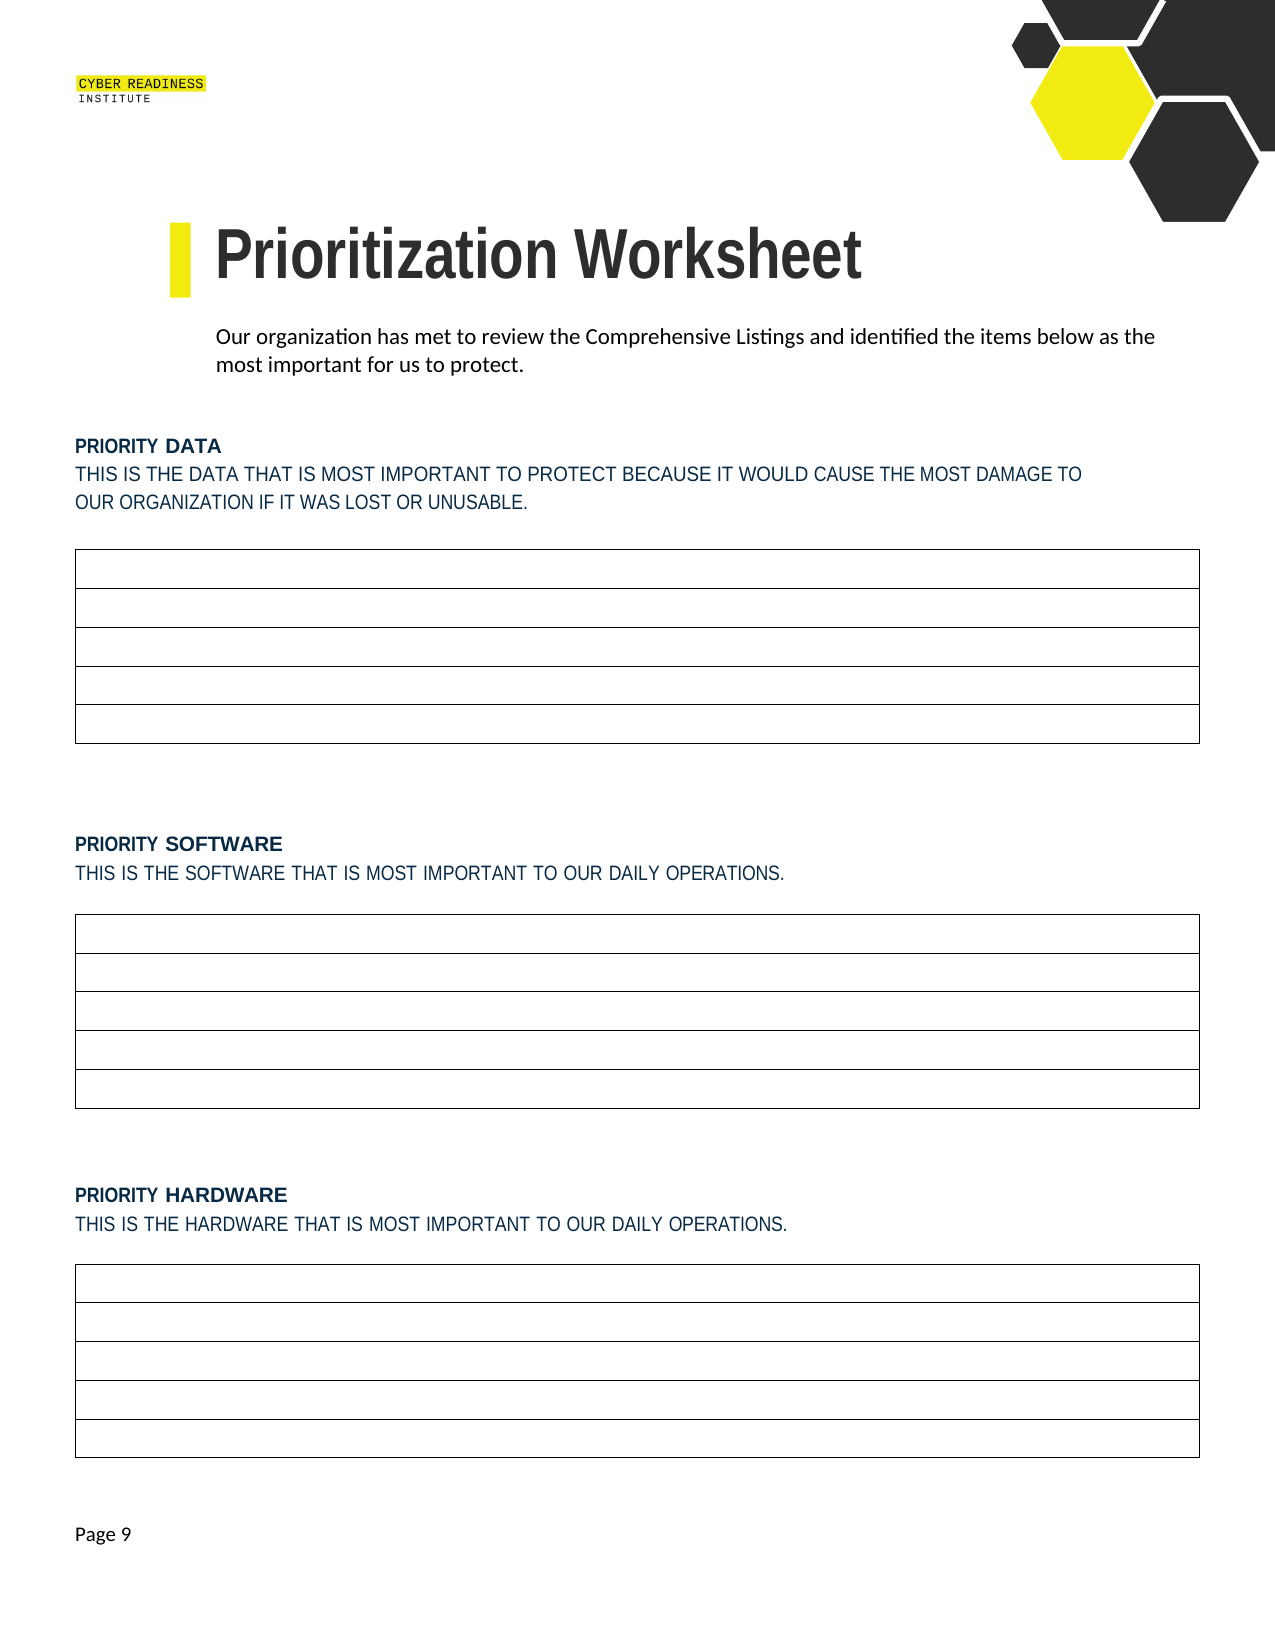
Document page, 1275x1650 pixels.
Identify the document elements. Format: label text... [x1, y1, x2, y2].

text PRIORITY HARDWARE [75, 1183, 1200, 1207]
picture [75, 75, 207, 103]
text THIS IS THE SOFTWARE THAT IS MOST IMPORTANT TO OUR DAILY OPERATIONS. [75, 860, 1200, 884]
table_cell [76, 1420, 1199, 1457]
text PRIORITY DATA [75, 434, 1200, 458]
table_cell [76, 954, 1199, 991]
table_cell [76, 1070, 1199, 1107]
table_cell [76, 1381, 1199, 1418]
table_cell [76, 1342, 1199, 1380]
text THIS IS THE HARDWARE THAT IS MOST IMPORTANT TO OUR DAILY OPERATIONS. [75, 1211, 1200, 1235]
table_header [76, 550, 1199, 588]
table_cell [76, 1303, 1199, 1341]
table_cell [76, 667, 1199, 704]
table_cell [76, 589, 1199, 627]
text Our organization has met to review the Comprehensive Listings and identified the items below as the most important for us to protect. [216, 322, 1200, 378]
table_header [76, 1265, 1199, 1302]
table_cell [76, 705, 1199, 743]
table_cell [76, 628, 1199, 666]
table_header [76, 915, 1199, 952]
text PRIORITY SOFTWARE [75, 832, 1200, 856]
subtitle Prioritization Worksheet [215, 212, 1200, 294]
table_cell [76, 992, 1199, 1030]
text THIS IS THE DATA THAT IS MOST IMPORTANT TO PROTECT BECAUSE IT WOULD CAUSE THE MOST DAMAGE TO OUR ORGANIZATION IF IT WAS LOST OR UNUSABLE. [75, 462, 1125, 514]
table_cell [76, 1031, 1199, 1069]
